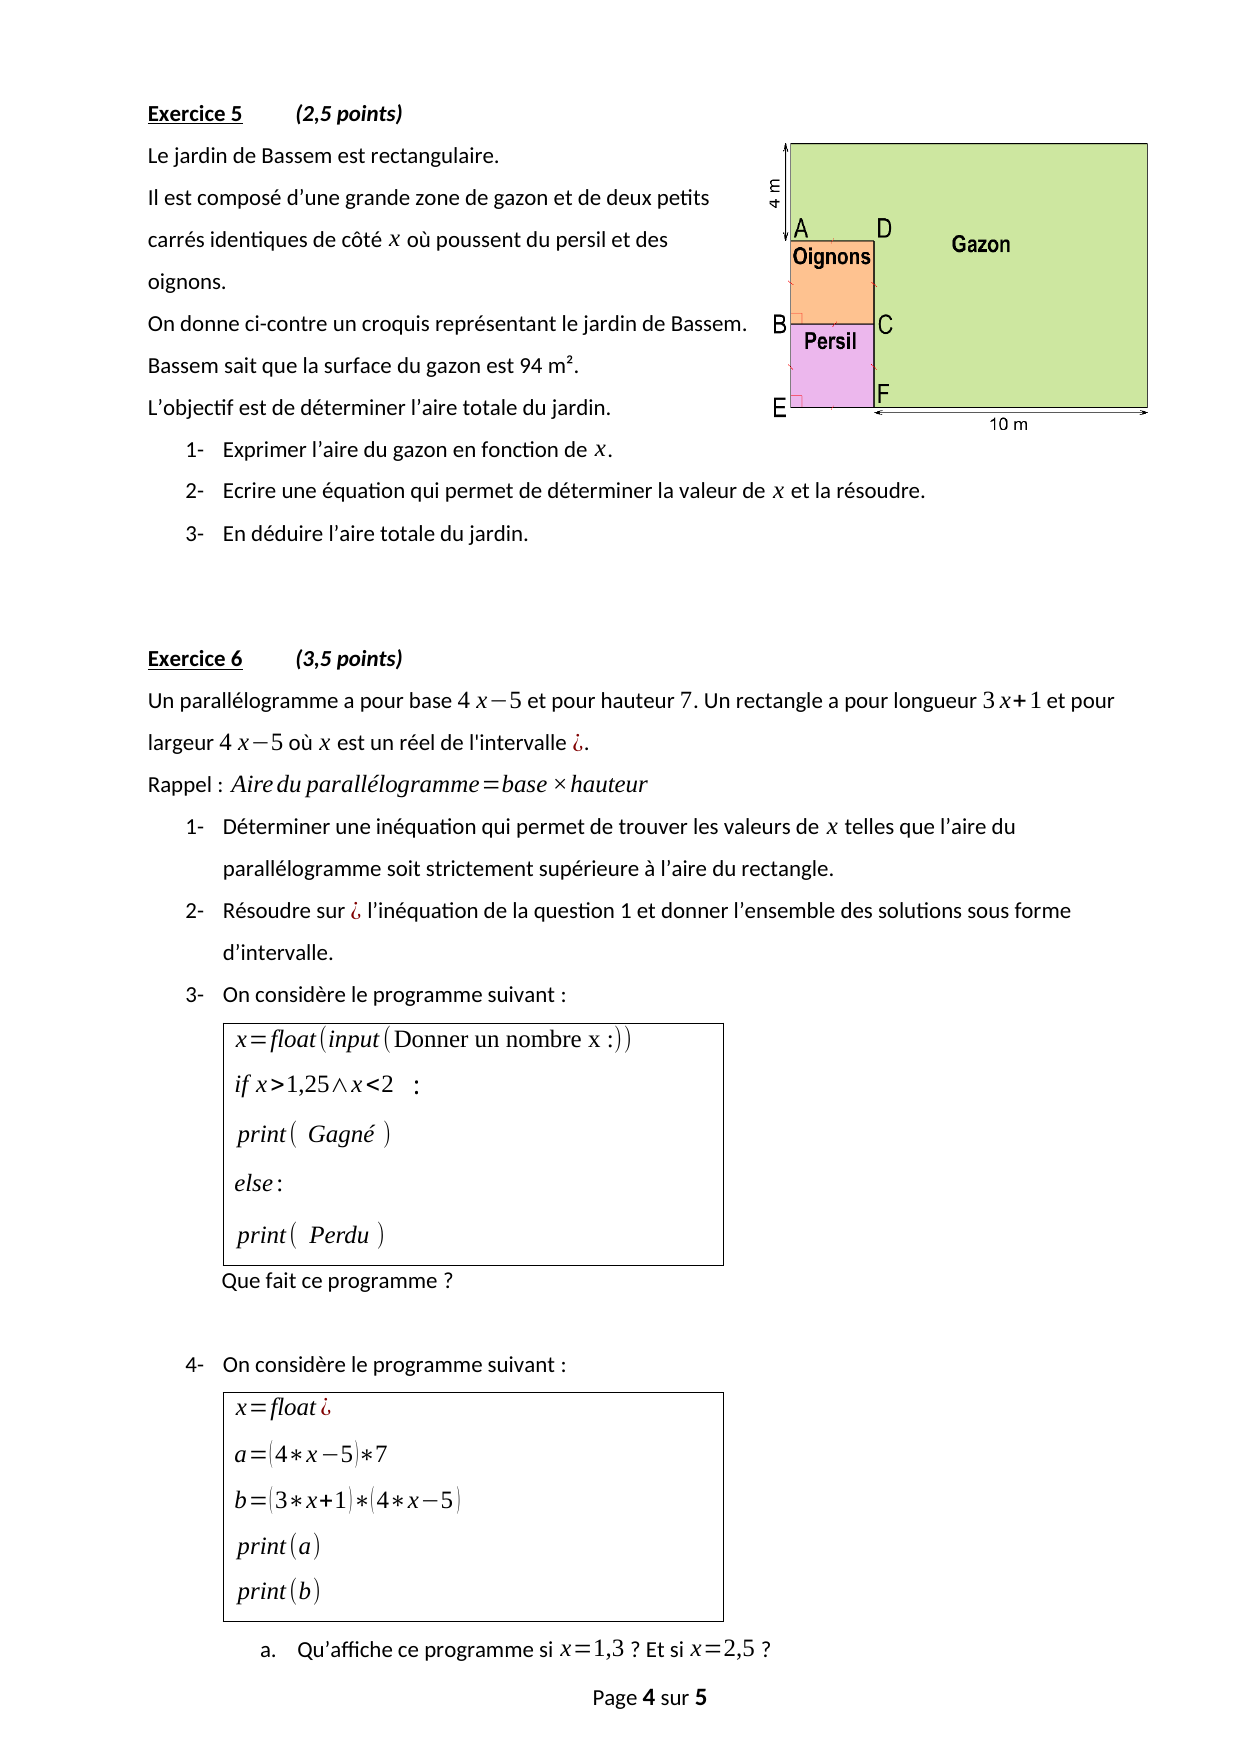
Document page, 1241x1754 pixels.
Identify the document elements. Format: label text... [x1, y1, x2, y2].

list Résoudre sur l’inéquation de la question 1 et donner l’ensemble des solutions sous forme d’intervalle. [185, 896, 1152, 966]
list Déterminer une inéquation qui permet de trouver les valeurs de telles que l’aire du parallélogramme soit strictement supérieure à l’aire du rectangle. [185, 812, 1152, 882]
text Un parallélogramme a pour base et pour hauteur . Un rectangle a pour longueur et pour largeur où est un réel de l'intervalle . [148, 687, 1152, 757]
list Ecrire une équation qui permet de déterminer la valeur de et la résoudre. [185, 477, 1152, 505]
text Que fait ce programme ? [221, 1266, 1152, 1294]
table_header [224, 1393, 723, 1621]
table_header : [224, 1024, 723, 1265]
picture [769, 142, 1152, 430]
text Exercice 6 (3,5 points) [148, 644, 1152, 673]
text Rappel : [148, 771, 1152, 798]
list En déduire l’aire totale du jardin. [185, 519, 1152, 547]
list Exprimer l’aire du gazon en fonction de . [185, 435, 1152, 463]
list On considère le programme suivant : [185, 1350, 1152, 1378]
text Il est composé d’une grande zone de gazon et de deux petits carrés identiques de côté où poussent du persil et des oignons. [148, 183, 769, 295]
text On donne ci-contre un croquis représentant le jardin de Bassem. [148, 309, 769, 337]
text Exercice 5 (2,5 points) [148, 99, 1152, 127]
text Le jardin de Bassem est rectangulaire. [148, 141, 1152, 169]
text L’objectif est de déterminer l’aire totale du jardin. [148, 393, 769, 421]
list Qu’affiche ce programme si ? Et si ? [260, 1635, 1152, 1663]
list On considère le programme suivant : [185, 980, 1152, 1008]
text Bassem sait que la surface du gazon est 94 m². [148, 351, 769, 379]
